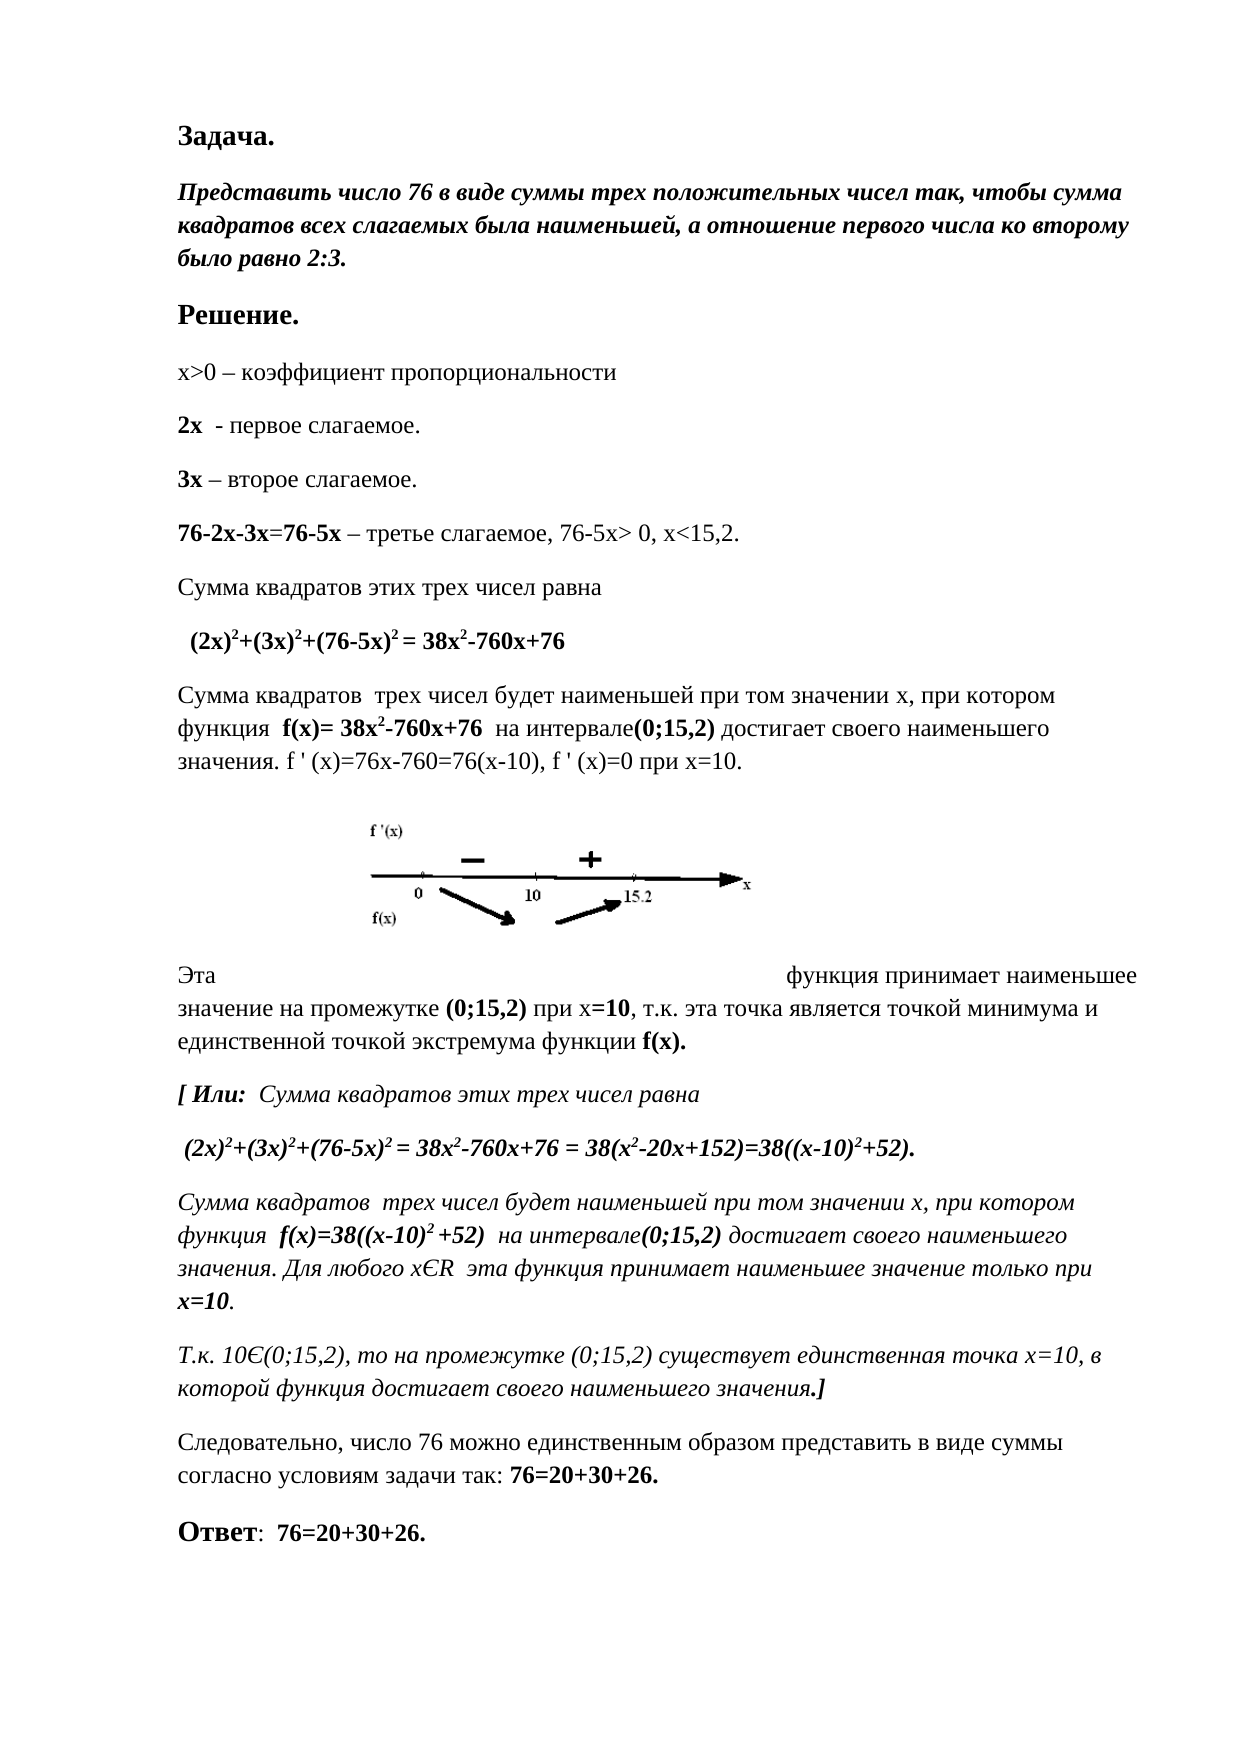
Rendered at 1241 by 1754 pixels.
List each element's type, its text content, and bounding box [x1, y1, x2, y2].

text Сумма квадратов трех чисел будет наименьшей при том значении x, при котором функция f(x)=38((x-10)2 +52) на интервале(0;15,2) достигает своего наименьшего значения. Для любого xЄR эта функция принимает наименьшее значение только при x=10. [177, 1187, 1152, 1315]
text Сумма квадратов трех чисел будет наименьшей при том значении x, при котором функция f(x)= 38x2-760x+76 на интервале(0;15,2) достигает своего наименьшего значения. f ' (x)=76x-760=76(x-10), f ' (x)=0 при x=10. [177, 680, 1152, 775]
text Следовательно, число 76 можно единственным образом представить в виде суммы согласно условиям задачи так: 76=20+30+26. [177, 1427, 1152, 1489]
text Сумма квадратов этих трех чисел равна [177, 572, 1152, 601]
text Решение. [177, 297, 1152, 331]
text 3x – второе слагаемое. [177, 464, 1152, 493]
text Эта функция принимает наименьшее значение на промежутке (0;15,2) при x=10, т.к. эта точка является точкой минимума и единственной точкой экстремума функции f(x). [177, 960, 1152, 1054]
text Задача. [177, 118, 1152, 152]
text (2x)2+(3x)2+(76-5x)2 = 38x2-760x+76 = 38(x2-20x+152)=38((x-10)2+52). [177, 1133, 1152, 1162]
text [ Или: Сумма квадратов этих трех чисел равна [177, 1079, 1152, 1108]
text 2x - первое слагаемое. [177, 411, 1152, 439]
text x>0 – коэффициент пропорциональности [177, 357, 1152, 386]
text Т.к. 10Є(0;15,2), то на промежутке (0;15,2) существует единственная точка x=10, в которой функция достигает своего наименьшего значения.] [177, 1340, 1152, 1402]
text Ответ: 76=20+30+26. [177, 1514, 1152, 1547]
text Представить число 76 в виде суммы трех положительных чисел так, чтобы сумма квадратов всех слагаемых была наименьшей, а отношение первого числа ко второму было равно 2:3. [177, 177, 1152, 272]
picture [320, 800, 768, 943]
text 76-2x-3x=76-5x – третье слагаемое, 76-5x> 0, x<15,2. [177, 518, 1152, 547]
text (2x)2+(3x)2+(76-5x)2 = 38x2-760x+76 [177, 626, 1152, 655]
